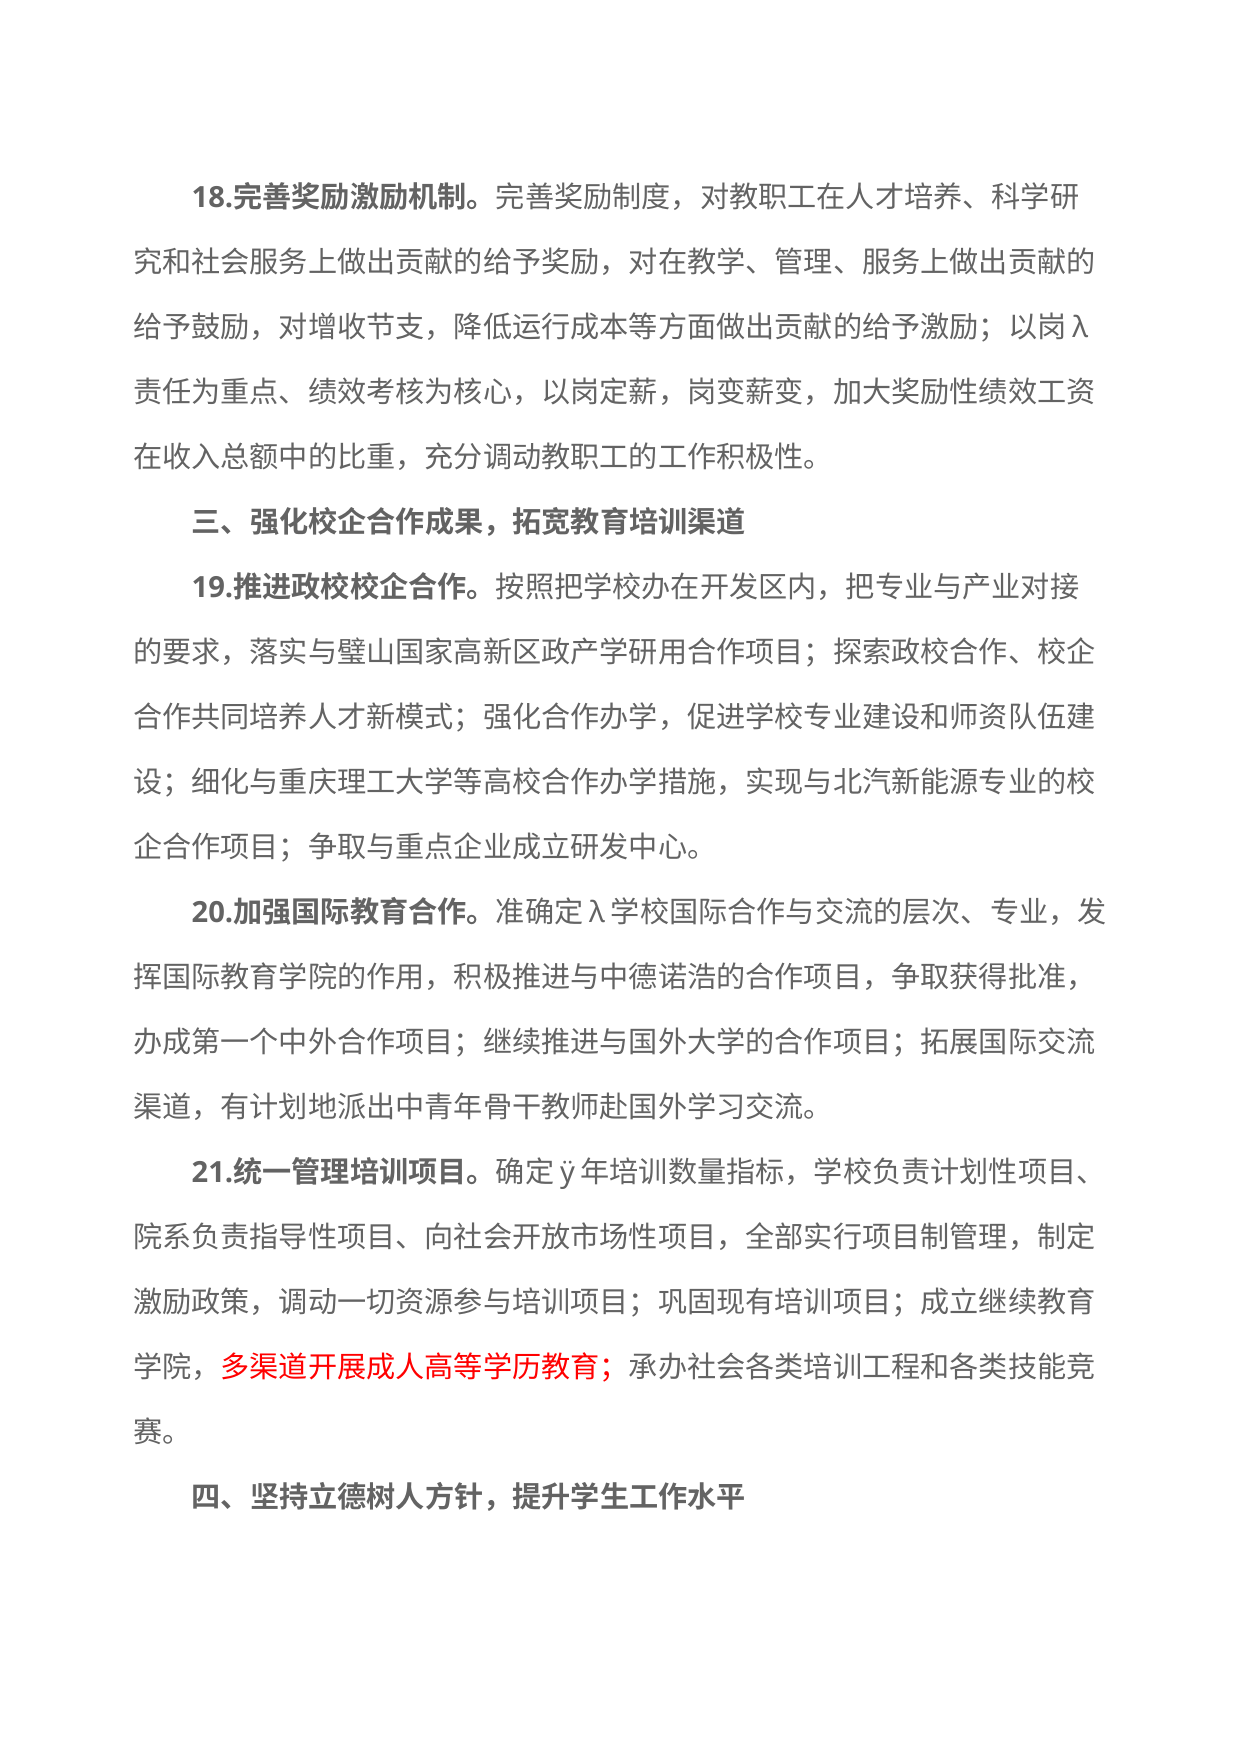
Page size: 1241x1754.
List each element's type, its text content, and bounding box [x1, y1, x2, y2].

text 四、坚持立德树人方针，提升学生工作水平 [133, 1462, 1107, 1527]
text 19.推进政校校企合作。按照把学校办在开发区内，把专业与产业对接的要求，落实与璧山国家高新区政产学研用合作项目；探索政校合作、校企合作共同培养人才新模式；强化合作办学，促进学校专业建设和师资队伍建设；细化与重庆理工大学等高校合作办学措施，实现与北汽新能源专业的校企合作项目；争取与重点企业成立研发中心。 [133, 552, 1107, 877]
text 三、强化校企合作成果，拓宽教育培训渠道 [133, 487, 1107, 552]
text 20.加强国际教育合作。准确定λ学校国际合作与交流的层次、专业，发挥国际教育学院的作用，积极推进与中德诺浩的合作项目，争取获得批准，办成第一个中外合作项目；继续推进与国外大学的合作项目；拓展国际交流渠道，有计划地派出中青年骨干教师赴国外学习交流。 [133, 877, 1107, 1137]
text 21.统一管理培训项目。确定ÿ年培训数量指标，学校负责计划性项目、院系负责指导性项目、向社会开放市场性项目，全部实行项目制管理，制定激励政策，调动一切资源参与培训项目；巩固现有培训项目；成立继续教育学院，多渠道开展成人高等学历教育；承办社会各类培训工程和各类技能竞赛。 [133, 1137, 1107, 1462]
text 18.完善奖励激励机制。完善奖励制度，对教职工在人才培养、科学研究和社会服务上做出贡献的给予奖励，对在教学、管理、服务上做出贡献的给予鼓励，对增收节支，降低运行成本等方面做出贡献的给予激励；以岗λ责任为重点、绩效考核为核心，以岗定薪，岗变薪变，加大奖励性绩效工资在收入总额中的比重，充分调动教职工的工作积极性。 [133, 162, 1107, 487]
